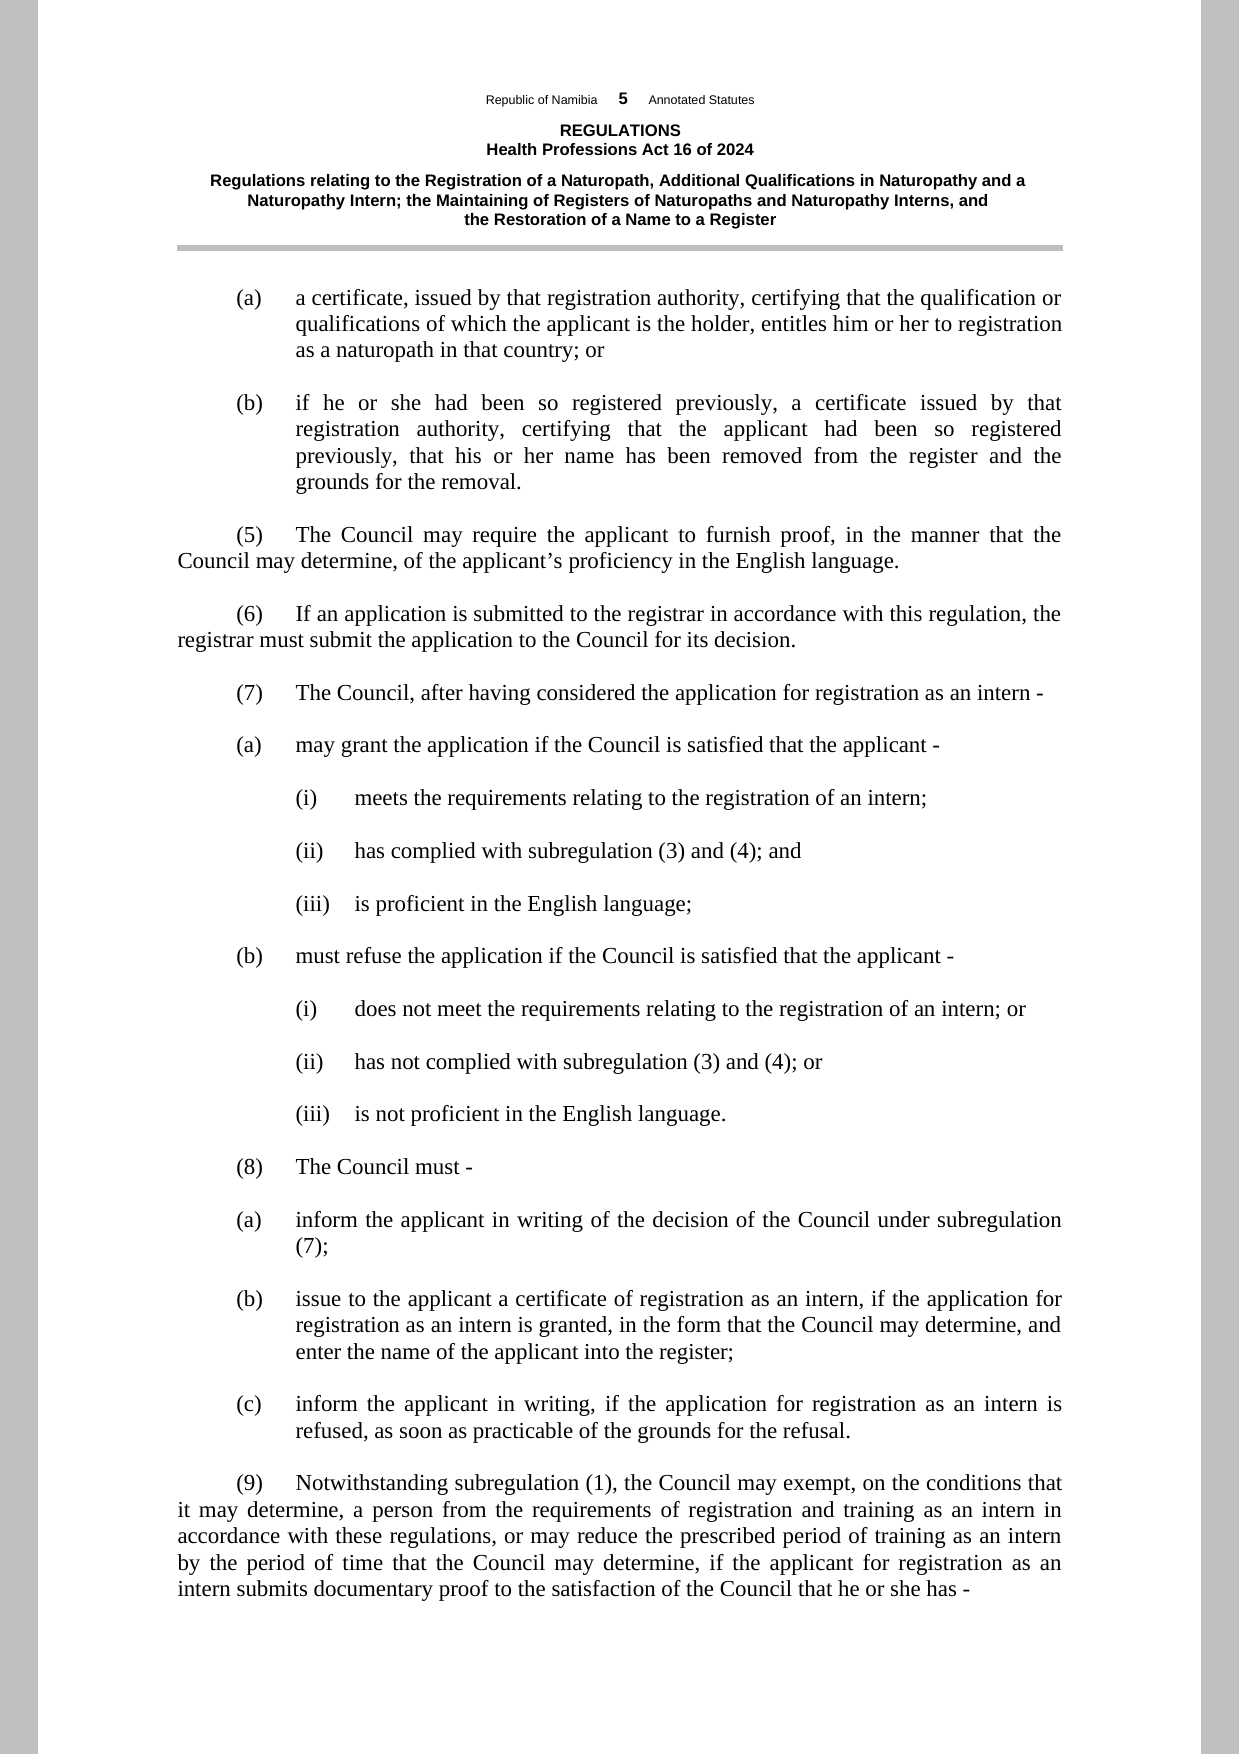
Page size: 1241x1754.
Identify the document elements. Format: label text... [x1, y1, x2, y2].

text (b) must refuse the application if the Council is satisfied that the applicant - [236, 942, 1063, 969]
text (8) The Council must - [177, 1153, 1063, 1179]
text (b) if he or she had been so registered previously, a certificate issued by that registration authority, certifying that the applicant had been so registered previously, that his or her name has been removed from the register and the grounds for the removal. [236, 389, 1063, 494]
text (iii) is not proficient in the English language. [295, 1101, 1063, 1127]
text (5) The Council may require the applicant to furnish proof, in the manner that the Council may determine, of the applicant’s proficiency in the English language. [177, 521, 1063, 573]
text (a) a certificate, issued by that registration authority, certifying that the qualification or qualifications of which the applicant is the holder, entitles him or her to registration as a naturopath in that country; or [236, 283, 1063, 363]
text (a) inform the applicant in writing of the decision of the Council under subregulation (7); [236, 1206, 1063, 1259]
text (b) issue to the applicant a certificate of registration as an intern, if the application for registration as an intern is granted, in the form that the Council may determine, and enter the name of the applicant into the register; [236, 1285, 1063, 1364]
text (7) The Council, after having considered the application for registration as an intern - [177, 679, 1063, 705]
text (9) Notwithstanding subregulation (1), the Council may exempt, on the conditions that it may determine, a person from the requirements of registration and training as an intern in accordance with these regulations, or may reduce the prescribed period of training as an intern by the period of time that the Council may determine, if the applicant for registration as an intern submits documentary proof to the satisfaction of the Council that he or she has - [177, 1469, 1063, 1601]
text (a) may grant the application if the Council is satisfied that the applicant - [236, 732, 1063, 758]
text (c) inform the applicant in writing, if the application for registration as an intern is refused, as soon as practicable of the grounds for the refusal. [236, 1390, 1063, 1443]
text (ii) has not complied with subregulation (3) and (4); or [295, 1048, 1063, 1074]
text (i) does not meet the requirements relating to the registration of an intern; or [295, 995, 1063, 1021]
text (iii) is proficient in the English language; [295, 890, 1063, 916]
text (i) meets the requirements relating to the registration of an intern; [295, 784, 1063, 811]
text (ii) has complied with subregulation (3) and (4); and [295, 837, 1063, 863]
text (6) If an application is submitted to the registrar in accordance with this regulation, the registrar must submit the application to the Council for its decision. [177, 600, 1063, 652]
